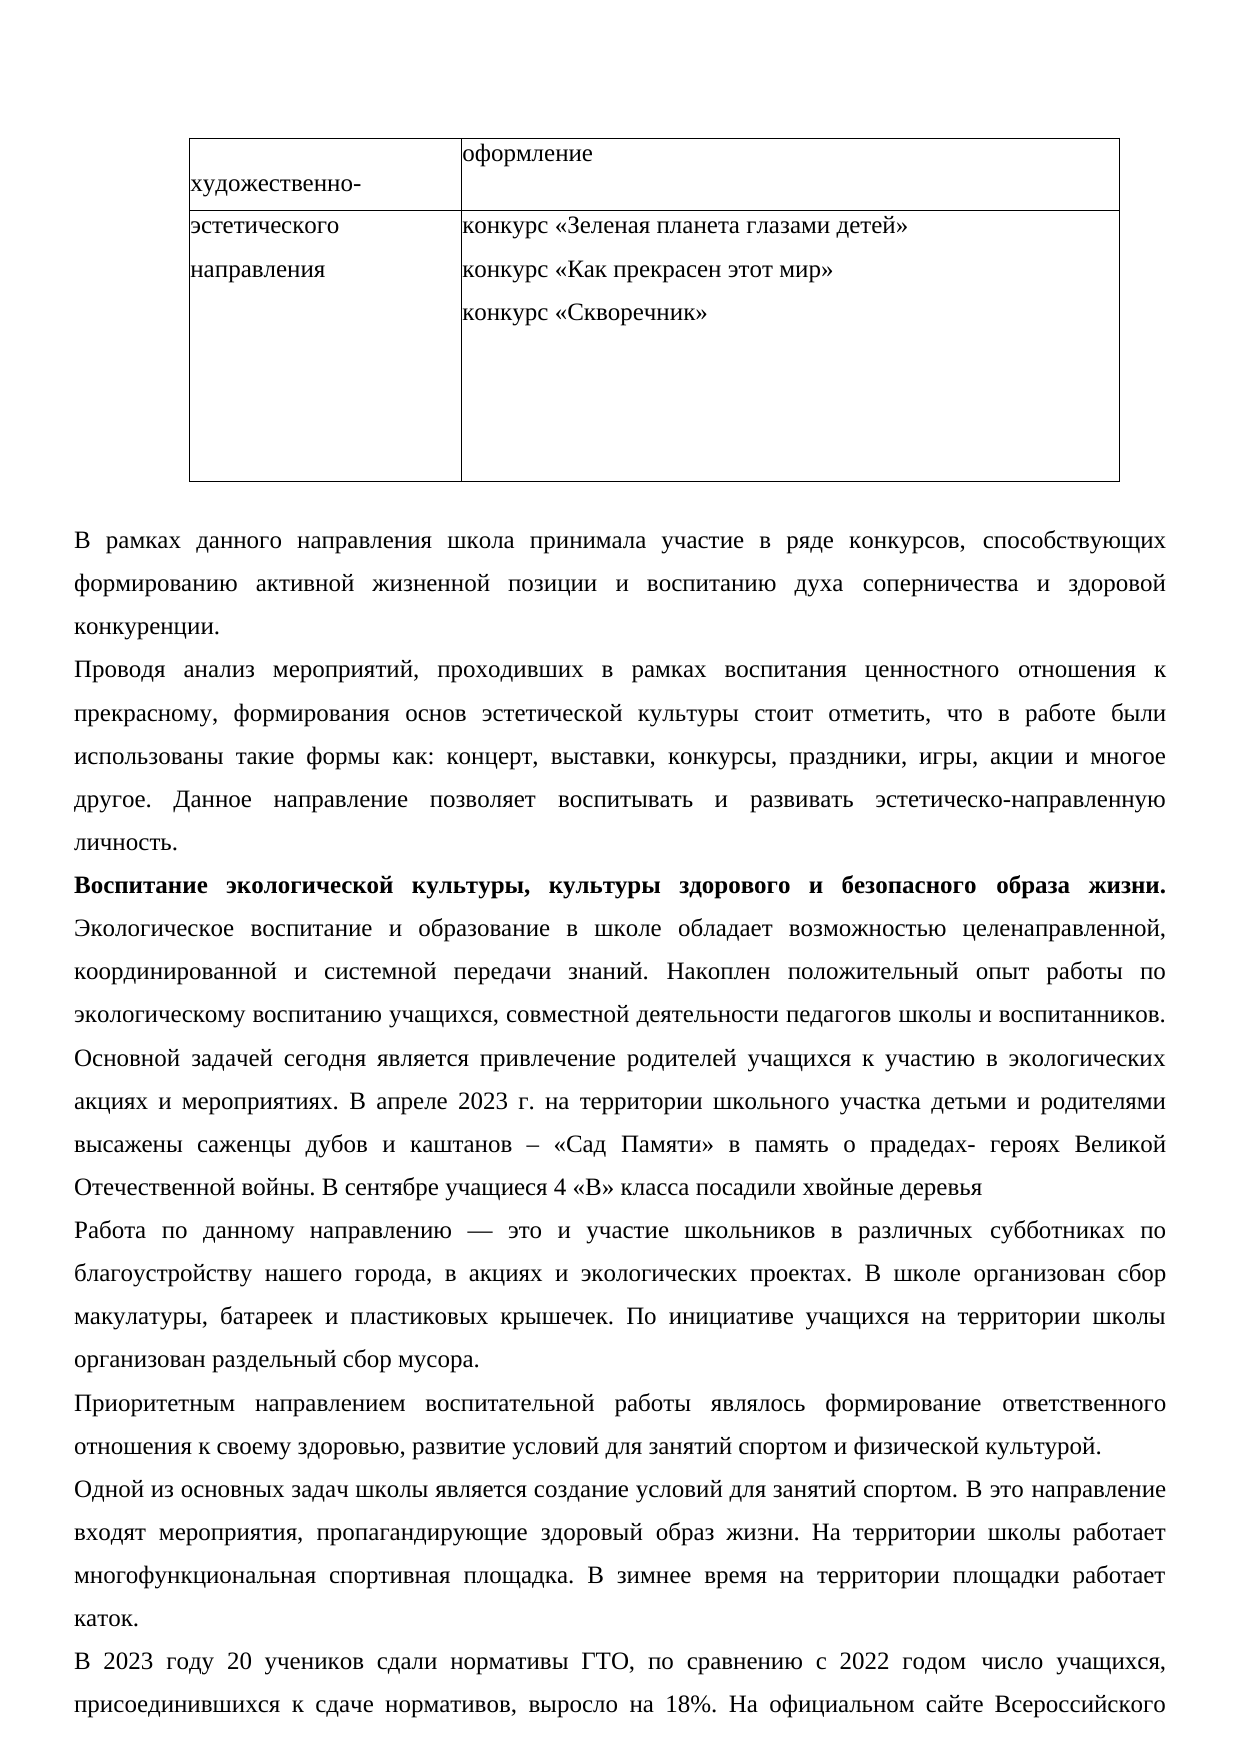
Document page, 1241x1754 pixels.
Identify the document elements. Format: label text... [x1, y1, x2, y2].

text Приоритетным направлением воспитательной работы являлось формирование ответственного отношения к своему здоровью, развитие условий для занятий спортом и физической культурой. [74, 1388, 1166, 1459]
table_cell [462, 139, 1119, 209]
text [74, 1646, 1166, 1718]
text Воспитание экологической культуры, культуры здорового и безопасного образа жизни. Экологическое воспитание и образование в школе обладает возможностью целенаправленной, координированной и системной передачи знаний. Накоплен положительный опыт работы по экологическому воспитанию учащихся, совместной деятельности педагогов школы и воспитанников. Основной задачей сегодня является привлечение родителей учащихся к участию в экологических акциях и мероприятиях. В апреле 2023 г. на территории школьного участка детьми и родителями высажены саженцы дубов и каштанов – «Сад Памяти» в память о прадедах- героях Великой Отечественной войны. В сентябре учащиеся 4 «В» класса посадили хвойные деревья [74, 870, 1166, 1201]
text Проводя анализ мероприятий, проходивших в рамках воспитания ценностного отношения к прекрасному, формирования основ эстетической культуры стоит отметить, что в работе были использованы такие формы как: концерт, выставки, конкурсы, праздники, игры, акции и многое другое. Данное направление позволяет воспитывать и развивать эстетическо-направленную личность. [74, 654, 1166, 856]
text Работа по данному направлению — это и участие школьников в различных субботниках по благоустройству нашего города, в акциях и экологических проектах. В школе организован сбор макулатуры, батареек и пластиковых крышечек. По инициативе учащихся на территории школы организован раздельный сбор мусора. [74, 1215, 1166, 1373]
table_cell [190, 139, 461, 209]
table_cell конкурс «Зеленая планета глазами детей» конкурс «Как прекрасен этот мир» конкурс «Скворечник» [462, 211, 1119, 481]
table_cell эстетического направления [190, 211, 461, 481]
text В рамках данного направления школа принимала участие в ряде конкурсов, способствующих формированию активной жизненной позиции и воспитанию духа соперничества и здоровой конкуренции. [74, 525, 1166, 640]
text Одной из основных задач школы является создание условий для занятий спортом. В это направление входят мероприятия, пропагандирующие здоровый образ жизни. На территории школы работает многофункциональная спортивная площадка. В зимнее время на территории площадки работает каток. [74, 1474, 1166, 1632]
